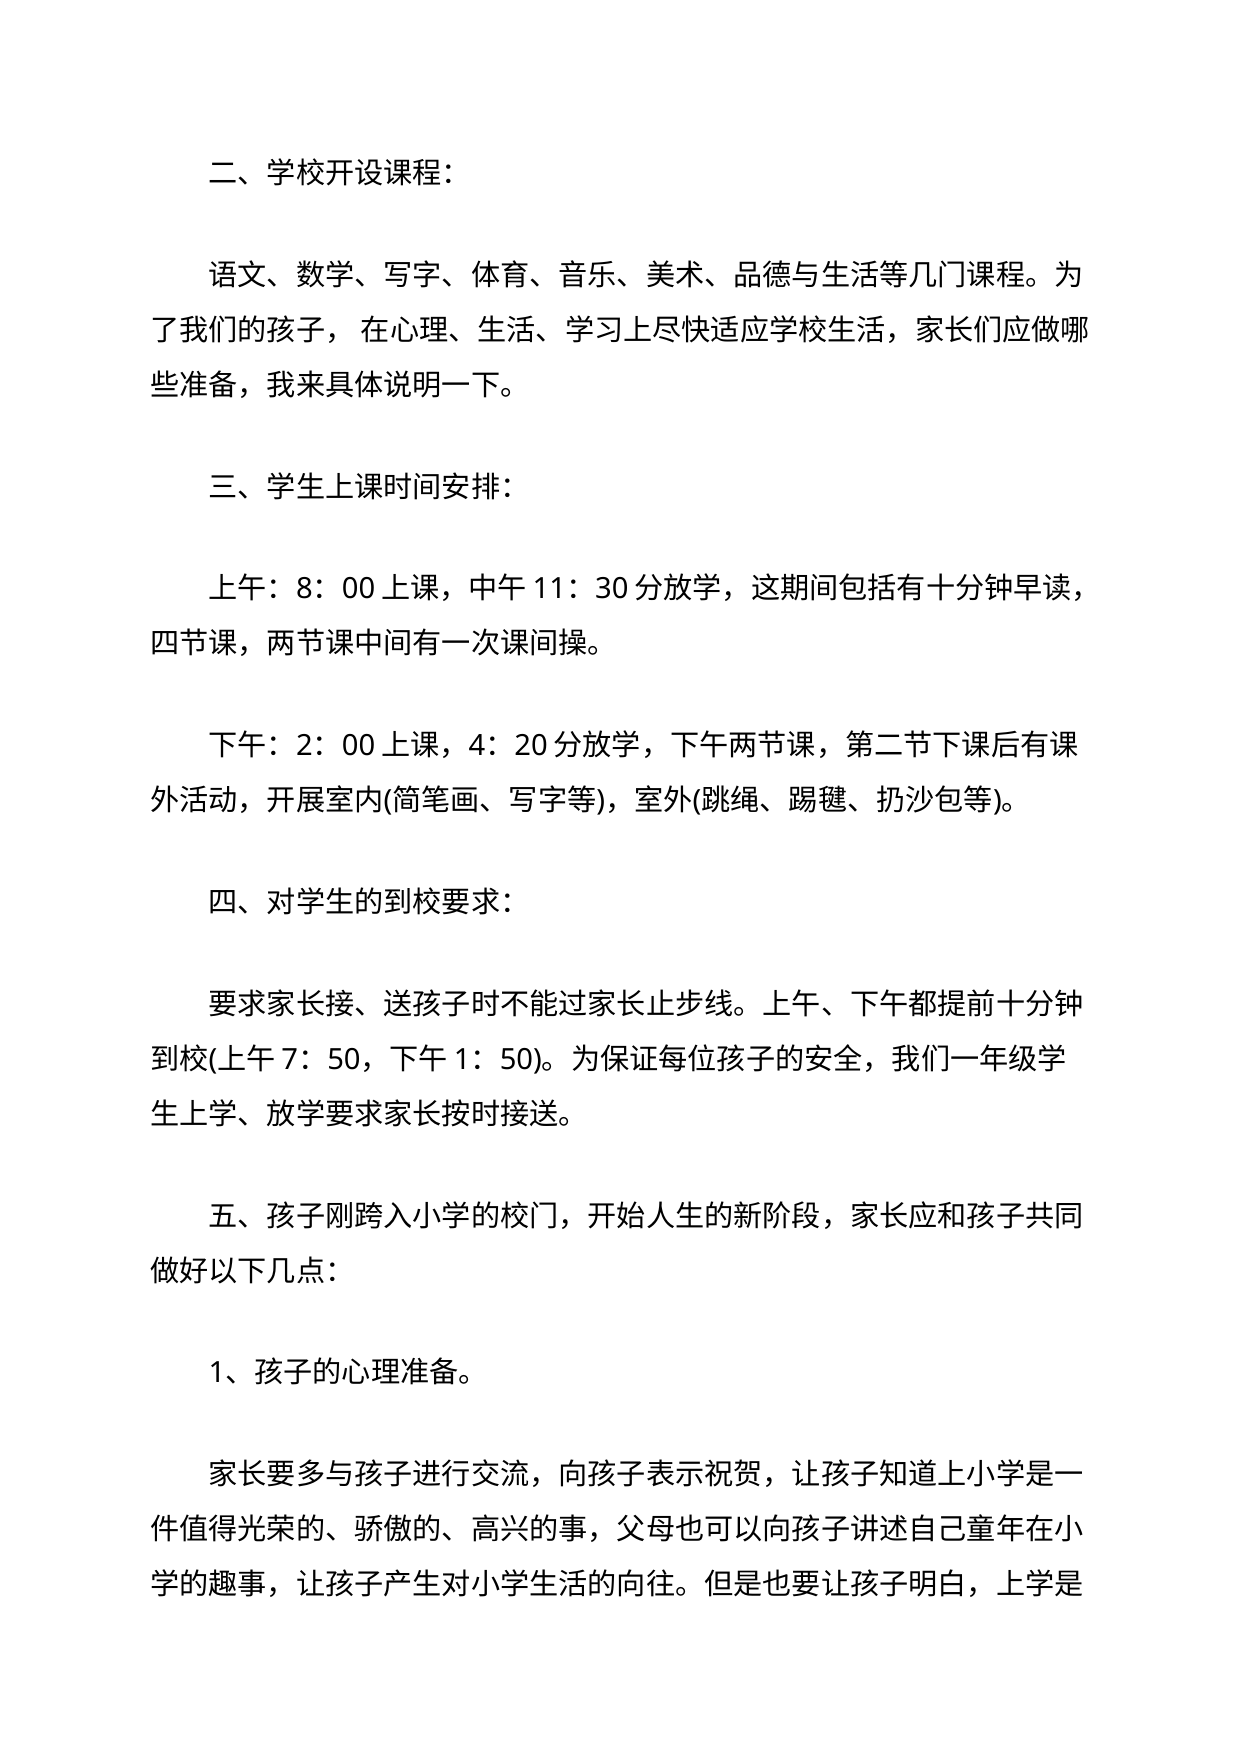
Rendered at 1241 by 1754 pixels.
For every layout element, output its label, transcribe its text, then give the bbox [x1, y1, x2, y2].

text 四、对学生的到校要求： [150, 879, 1090, 921]
text 三、学生上课时间安排： [150, 463, 1090, 506]
text 二、学校开设课程： [150, 150, 1090, 192]
text 上午：8：00上课，中午11：30分放学，这期间包括有十分钟早读，四节课，两节课中间有一次课间操。 [150, 565, 1090, 662]
text 要求家长接、送孩子时不能过家长止步线。上午、下午都提前十分钟到校(上午7：50，下午1：50)。为保证每位孩子的安全，我们一年级学生上学、放学要求家长按时接送。 [150, 981, 1090, 1133]
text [150, 1451, 1090, 1603]
text 语文、数学、写字、体育、音乐、美术、品德与生活等几门课程。为了我们的孩子， 在心理、生活、学习上尽快适应学校生活，家长们应做哪些准备，我来具体说明一下。 [150, 252, 1090, 404]
text 五、孩子刚跨入小学的校门，开始人生的新阶段，家长应和孩子共同做好以下几点： [150, 1192, 1090, 1289]
text 1、孩子的心理准备。 [150, 1349, 1090, 1391]
text 下午：2：00上课，4：20分放学，下午两节课，第二节下课后有课外活动，开展室内(简笔画、写字等)，室外(跳绳、踢毽、扔沙包等)。 [150, 722, 1090, 819]
